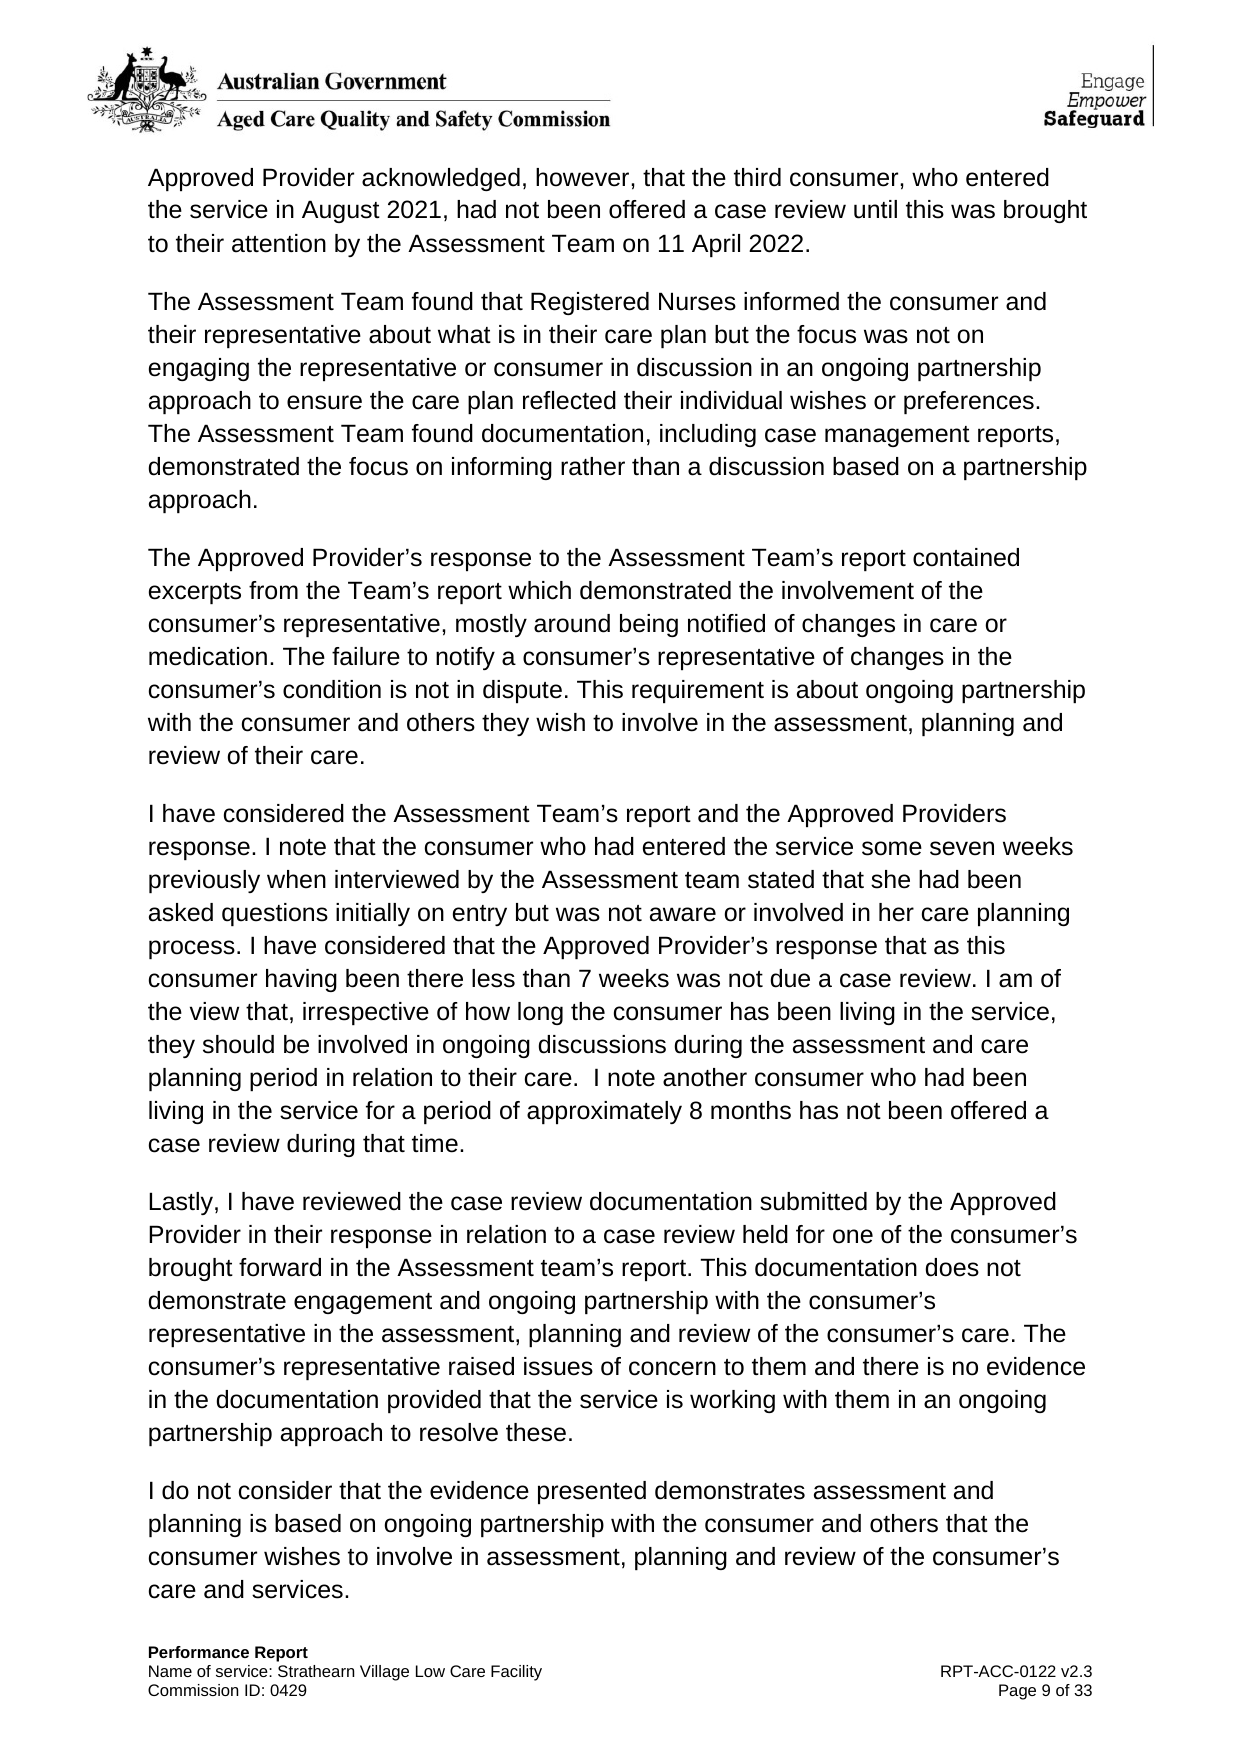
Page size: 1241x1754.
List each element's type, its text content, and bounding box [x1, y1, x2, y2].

text I have considered the Assessment Team’s report and the Approved Providers response. I note that the consumer who had entered the service some seven weeks previously when interviewed by the Assessment team stated that she had been asked questions initially on entry but was not aware or involved in her care planning process. I have considered that the Approved Provider’s response that as this consumer having been there less than 7 weeks was not due a case review. I am of the view that, irrespective of how long the consumer has been living in the service, they should be involved in ongoing discussions during the assessment and care planning period in relation to their care. I note another consumer who had been living in the service for a period of approximately 8 months has not been offered a case review during that time. [148, 799, 1092, 1158]
text Lastly, I have reviewed the case review documentation submitted by the Approved Provider in their response in relation to a case review held for one of the consumer’s brought forward in the Assessment team’s report. This documentation does not demonstrate engagement and ongoing partnership with the consumer’s representative in the assessment, planning and review of the consumer’s care. The consumer’s representative raised issues of concern to them and there is no evidence in the documentation provided that the service is working with them in an ongoing partnership approach to resolve these. [148, 1187, 1092, 1447]
picture [1, 0, 1241, 154]
text The Approved Provider’s response to the Assessment Team’s report contained excerpts from the Team’s report which demonstrated the involvement of the consumer’s representative, mostly around being notified of changes in care or medication. The failure to notify a consumer’s representative of changes in the consumer’s condition is not in dispute. This requirement is about ongoing partnership with the consumer and others they wish to involve in the assessment, planning and review of their care. [148, 543, 1092, 769]
text I do not consider that the evidence presented demonstrates assessment and planning is based on ongoing partnership with the consumer and others that the consumer wishes to involve in assessment, planning and review of the consumer’s care and services. [148, 1476, 1092, 1604]
text The Assessment Team found that Registered Nurses informed the consumer and their representative about what is in their care plan but the focus was not on engaging the representative or consumer in discussion in an ongoing partnership approach to ensure the care plan reflected their individual wishes or preferences. The Assessment Team found documentation, including case management reports, demonstrated the focus on informing rather than a discussion based on a partnership approach. [148, 287, 1092, 513]
